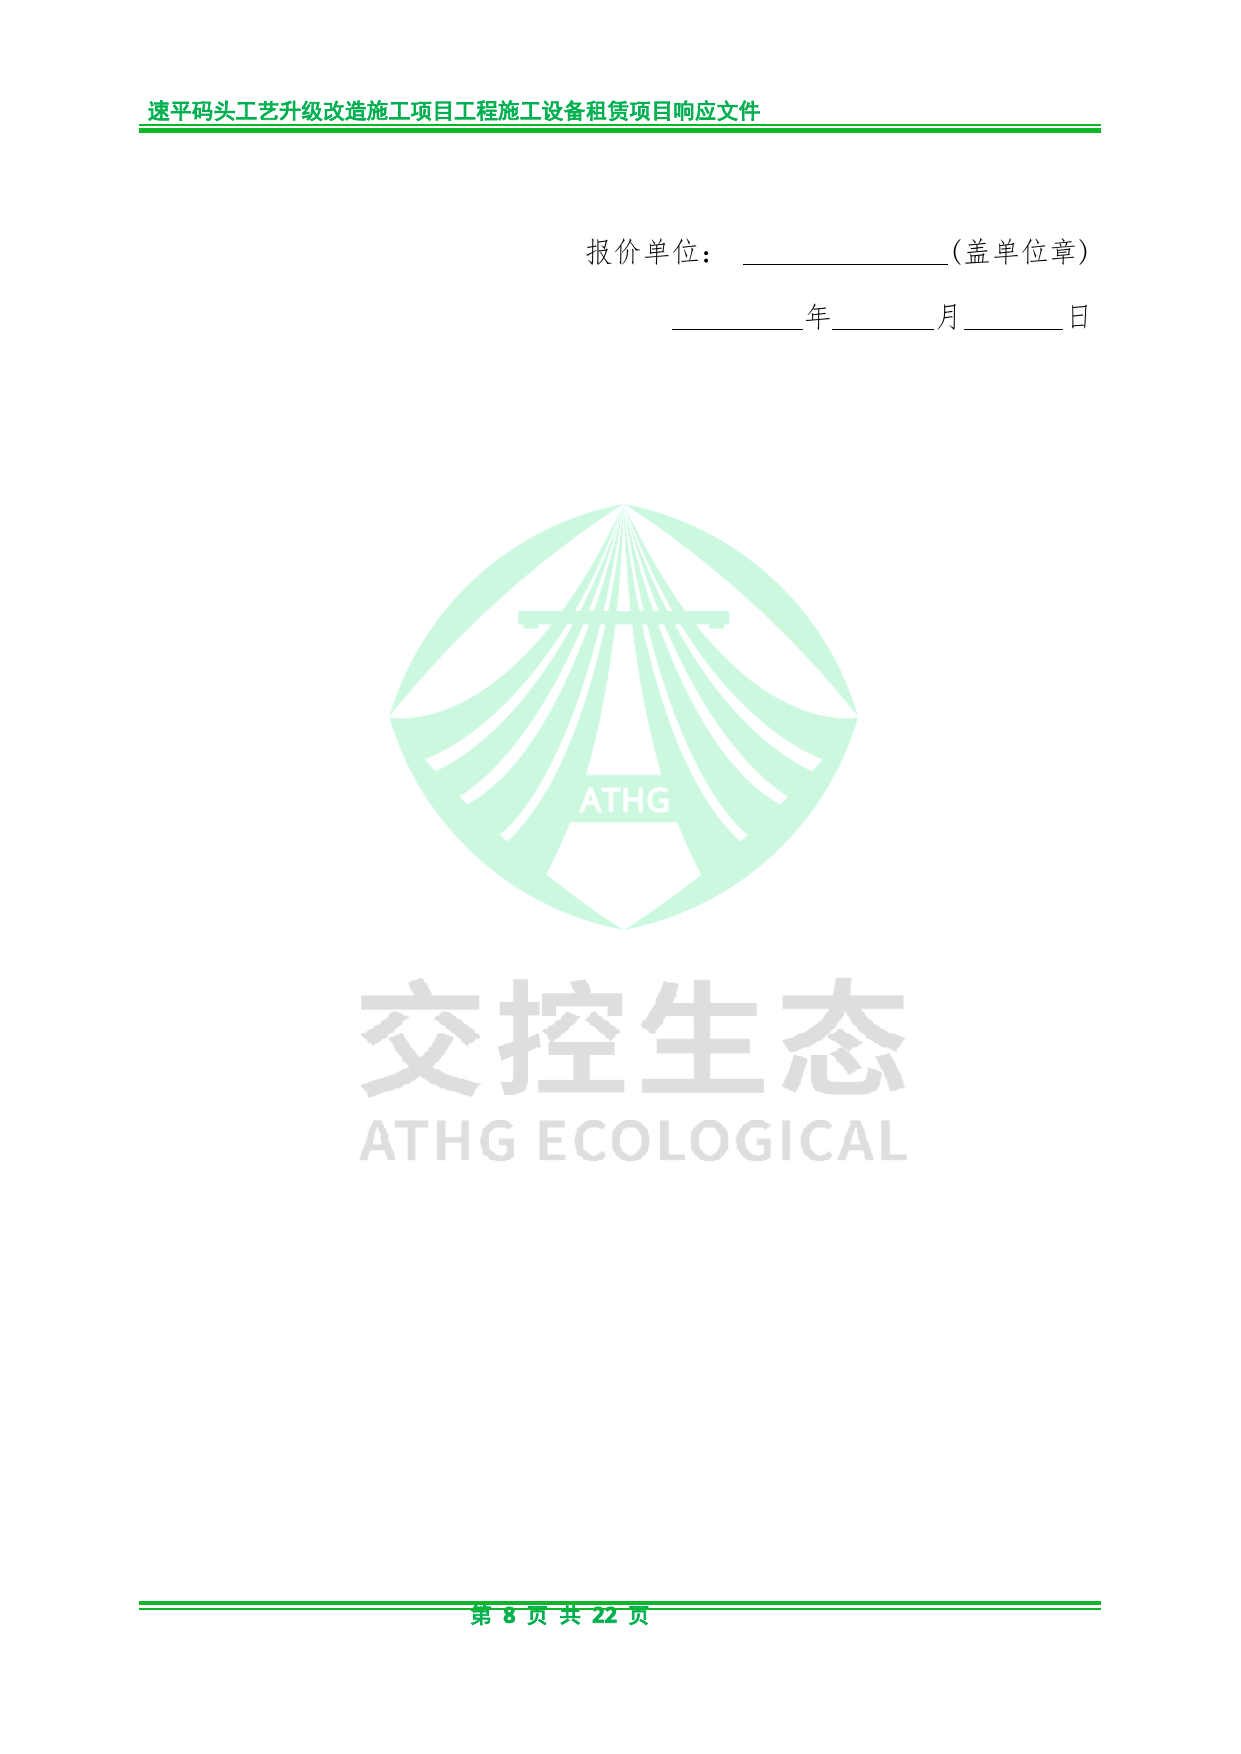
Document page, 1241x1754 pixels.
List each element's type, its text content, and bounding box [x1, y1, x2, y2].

text 年 月 日 [148, 282, 1093, 348]
text 报价单位： (盖单位章) [148, 217, 1093, 282]
